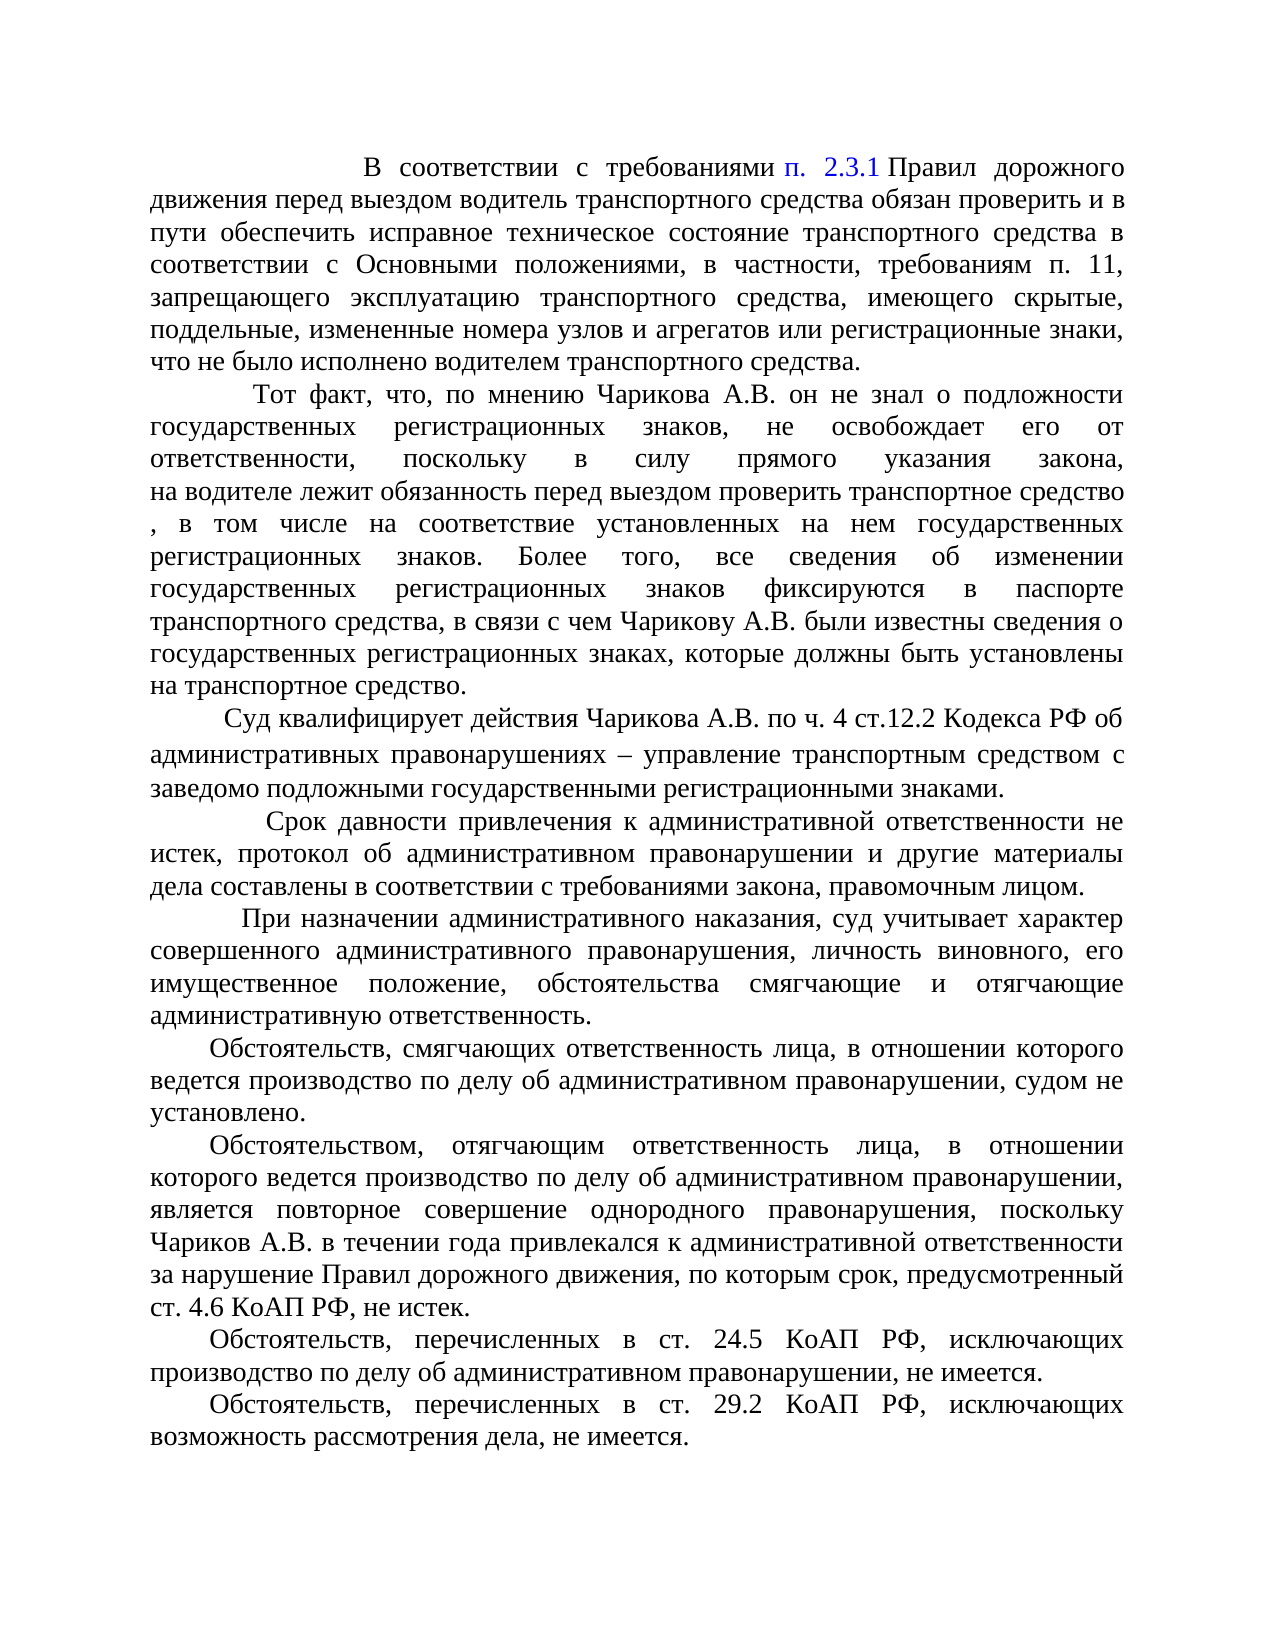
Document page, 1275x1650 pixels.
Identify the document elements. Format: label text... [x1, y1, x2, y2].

text Обстоятельств, перечисленных в ст. 24.5 КоАП РФ, исключающих производство по делу об административном правонарушении, не имеется. [150, 1322, 1125, 1387]
text Обстоятельством, отягчающим ответственность лица, в отношении которого ведется производство по делу об административном правонарушении, является повторное совершение однородного правонарушения, поскольку Чариков А.В. в течении года привлекался к административной ответственности за нарушение Правил дорожного движения, по которым срок, предусмотренный ст. 4.6 КоАП РФ, не истек. [150, 1128, 1125, 1322]
text Тот факт, что, по мнению Чарикова А.В. он не знал о подложности государственных регистрационных знаков, не освобождает его от ответственности, поскольку в силу прямого указания закона, на водителе лежит обязанность перед выездом проверить транспортное средство, в том числе на соответствие установленных на нем государственных регистрационных знаков. Более того, все сведения об изменении государственных регистрационных знаков фиксируются в паспорте транспортного средства, в связи с чем Чарикову А.В. были известны сведения о государственных регистрационных знаках, которые должны быть установлены на транспортное средство. [150, 377, 1125, 701]
text При назначении административного наказания, суд учитывает характер совершенного административного правонарушения, личность виновного, его имущественное положение, обстоятельства смягчающие и отягчающие административную ответственность. [150, 901, 1125, 1031]
text Обстоятельств, перечисленных в ст. 29.2 КоАП РФ, исключающих возможность рассмотрения дела, не имеется. [150, 1387, 1125, 1452]
text Обстоятельств, смягчающих ответственность лица, в отношении которого ведется производство по делу об административном правонарушении, судом не установлено. [150, 1031, 1125, 1128]
text Срок давности привлечения к административной ответственности не истек, протокол об административном правонарушении и другие материалы дела составлены в соответствии с требованиями закона, правомочным лицом. [150, 804, 1125, 901]
text В соответствии с требованиями п. 2.3.1 Правил дорожного движения перед выездом водитель транспортного средства обязан проверить и в пути обеспечить исправное техническое состояние транспортного средства в соответствии с Основными положениями, в частности, требованиям п. 11, запрещающего эксплуатацию транспортного средства, имеющего скрытые, поддельные, измененные номера узлов и агрегатов или регистрационные знаки, что не было исполнено водителем транспортного средства. [150, 150, 1125, 377]
text Суд квалифицирует действия Чарикова А.В. по ч. 4 ст.12.2 Кодекса РФ об административных правонарушениях – управление транспортным средством с заведомо подложными государственными регистрационными знаками. [150, 701, 1125, 804]
